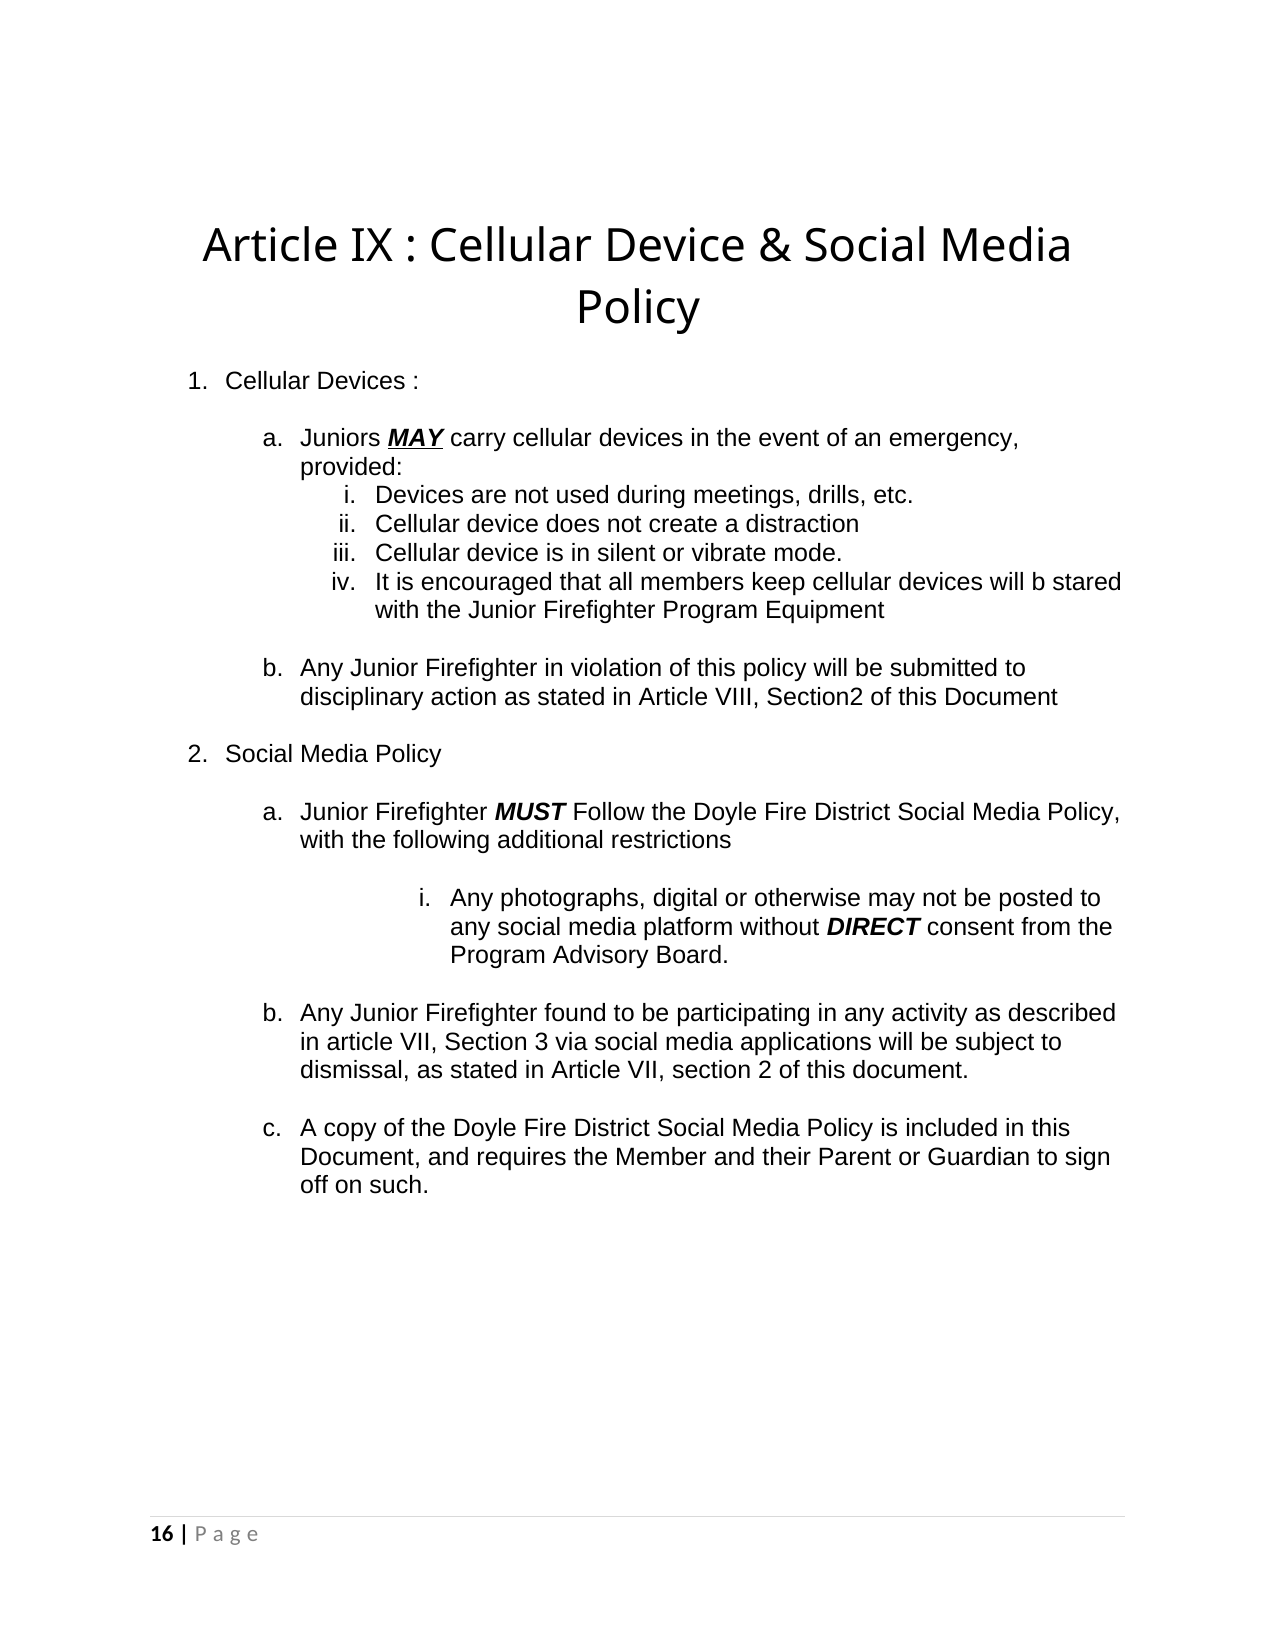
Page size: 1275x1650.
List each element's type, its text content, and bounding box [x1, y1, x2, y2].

list Cellular Devices : [187, 366, 1125, 395]
list Cellular device does not create a distraction [356, 509, 1125, 538]
list Social Media Policy [187, 739, 1125, 768]
list Devices are not used during meetings, drills, etc. [356, 480, 1125, 509]
list Juniors MAY carry cellular devices in the event of an emergency, provided: [262, 423, 1125, 480]
list Cellular device is in silent or vibrate mode. [356, 538, 1125, 566]
list Junior Firefighter MUST Follow the Doyle Fire District Social Media Policy, with the following additional restrictions [262, 796, 1125, 854]
text Article IX : Cellular Device & Social Media Policy [150, 212, 1125, 337]
list Any photographs, digital or otherwise may not be posted to any social media platform without DIRECT consent from the Program Advisory Board. [431, 883, 1125, 969]
list Any Junior Firefighter in violation of this policy will be submitted to disciplinary action as stated in Article VIII, Section2 of this Document [262, 653, 1125, 710]
list It is encouraged that all members keep cellular devices will b stared with the Junior Firefighter Program Equipment [356, 566, 1125, 624]
list A copy of the Doyle Fire District Social Media Policy is included in this Document, and requires the Member and their Parent or Guardian to sign off on such. [262, 1113, 1125, 1199]
list Any Junior Firefighter found to be participating in any activity as described in article VII, Section 3 via social media applications will be subject to dismissal, as stated in Article VII, section 2 of this document. [262, 998, 1125, 1084]
